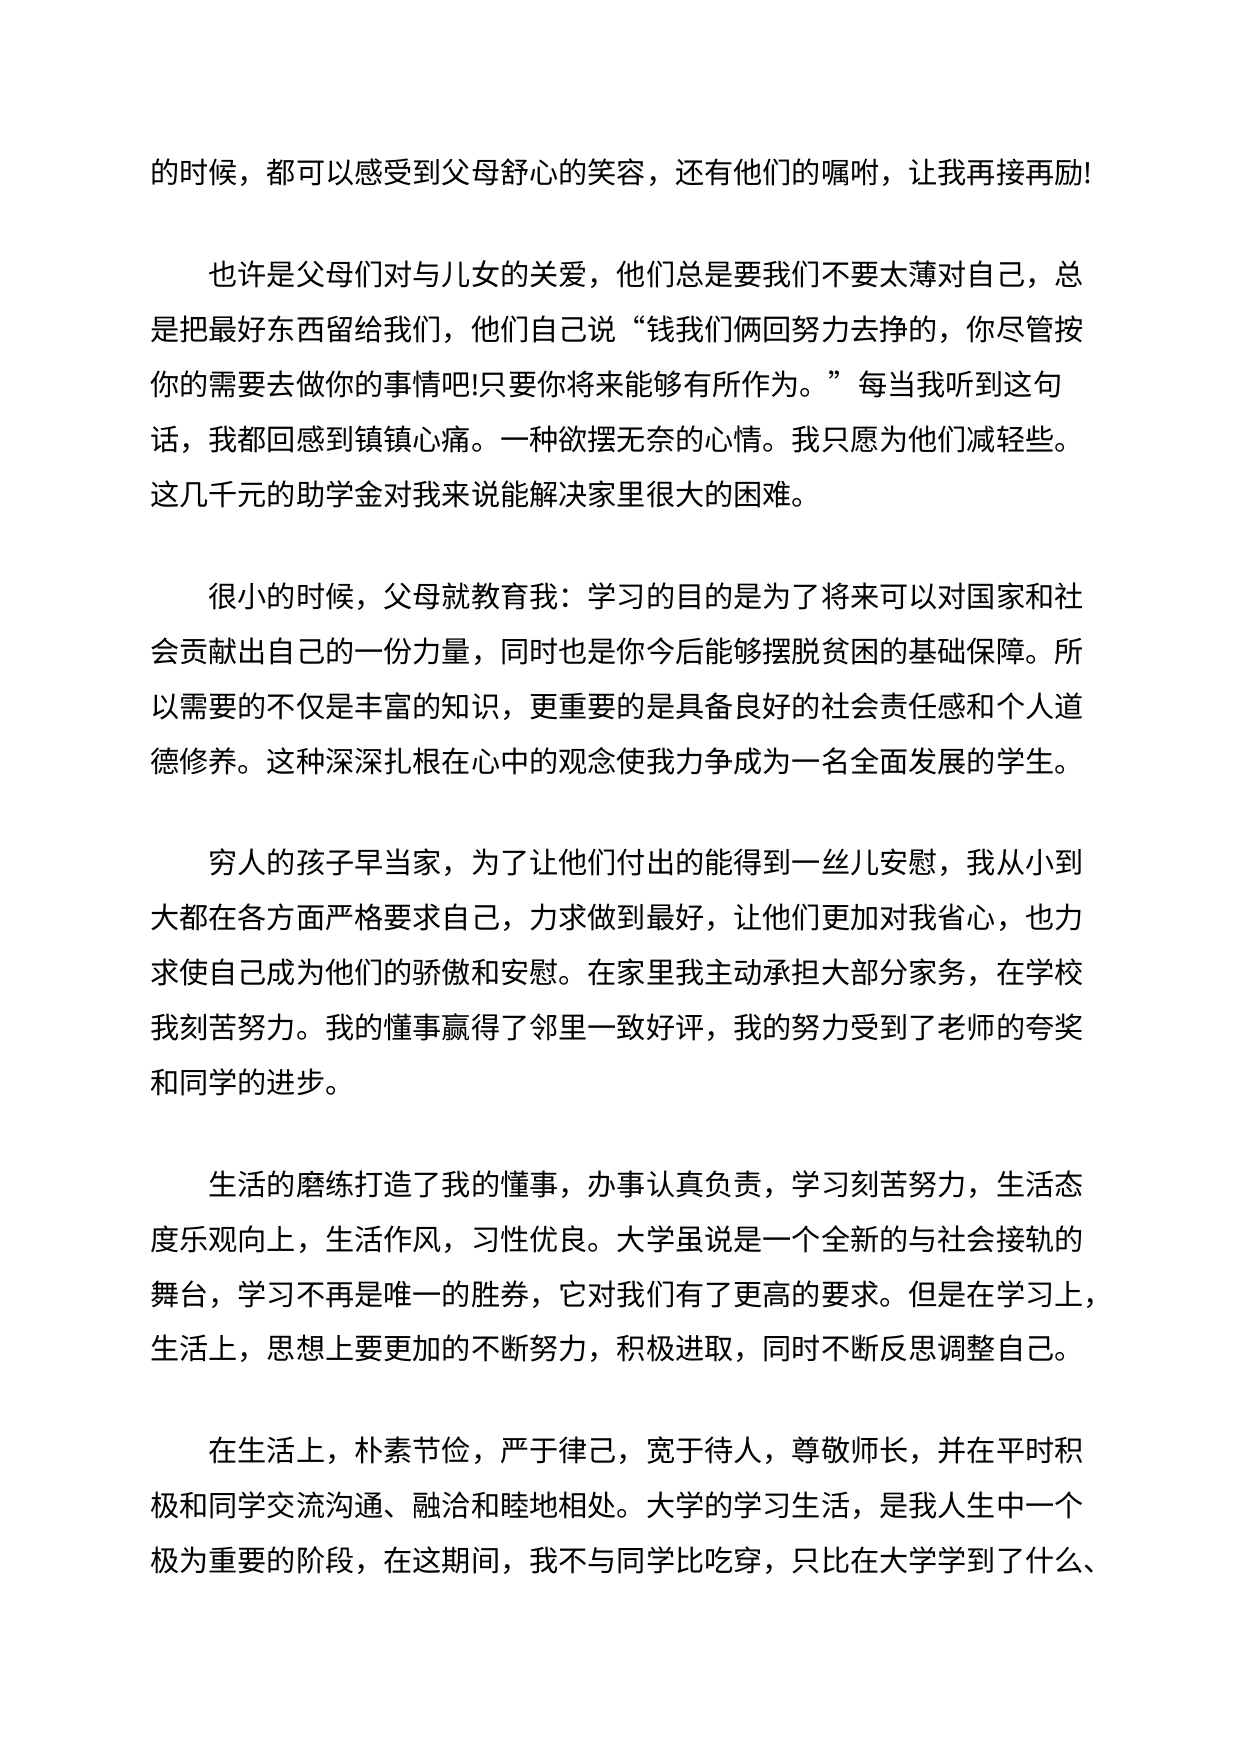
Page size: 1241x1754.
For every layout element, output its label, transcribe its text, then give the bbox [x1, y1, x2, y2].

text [150, 1428, 1090, 1580]
text 穷人的孩子早当家，为了让他们付出的能得到一丝儿安慰，我从小到大都在各方面严格要求自己，力求做到最好，让他们更加对我省心，也力求使自己成为他们的骄傲和安慰。在家里我主动承担大部分家务，在学校我刻苦努力。我的懂事赢得了邻里一致好评，我的努力受到了老师的夸奖和同学的进步。 [150, 840, 1090, 1102]
text 也许是父母们对与儿女的关爱，他们总是要我们不要太薄对自己，总是把最好东西留给我们，他们自己说“钱我们俩回努力去挣的，你尽管按你的需要去做你的事情吧!只要你将来能够有所作为。”每当我听到这句话，我都回感到镇镇心痛。一种欲摆无奈的心情。我只愿为他们减轻些。这几千元的助学金对我来说能解决家里很大的困难。 [150, 252, 1090, 514]
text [150, 150, 1090, 192]
text 生活的磨练打造了我的懂事，办事认真负责，学习刻苦努力，生活态度乐观向上，生活作风，习性优良。大学虽说是一个全新的与社会接轨的舞台，学习不再是唯一的胜券，它对我们有了更高的要求。但是在学习上，生活上，思想上要更加的不断努力，积极进取，同时不断反思调整自己。 [150, 1161, 1090, 1368]
text 很小的时候，父母就教育我：学习的目的是为了将来可以对国家和社会贡献出自己的一份力量，同时也是你今后能够摆脱贫困的基础保障。所以需要的不仅是丰富的知识，更重要的是具备良好的社会责任感和个人道德修养。这种深深扎根在心中的观念使我力争成为一名全面发展的学生。 [150, 573, 1090, 780]
